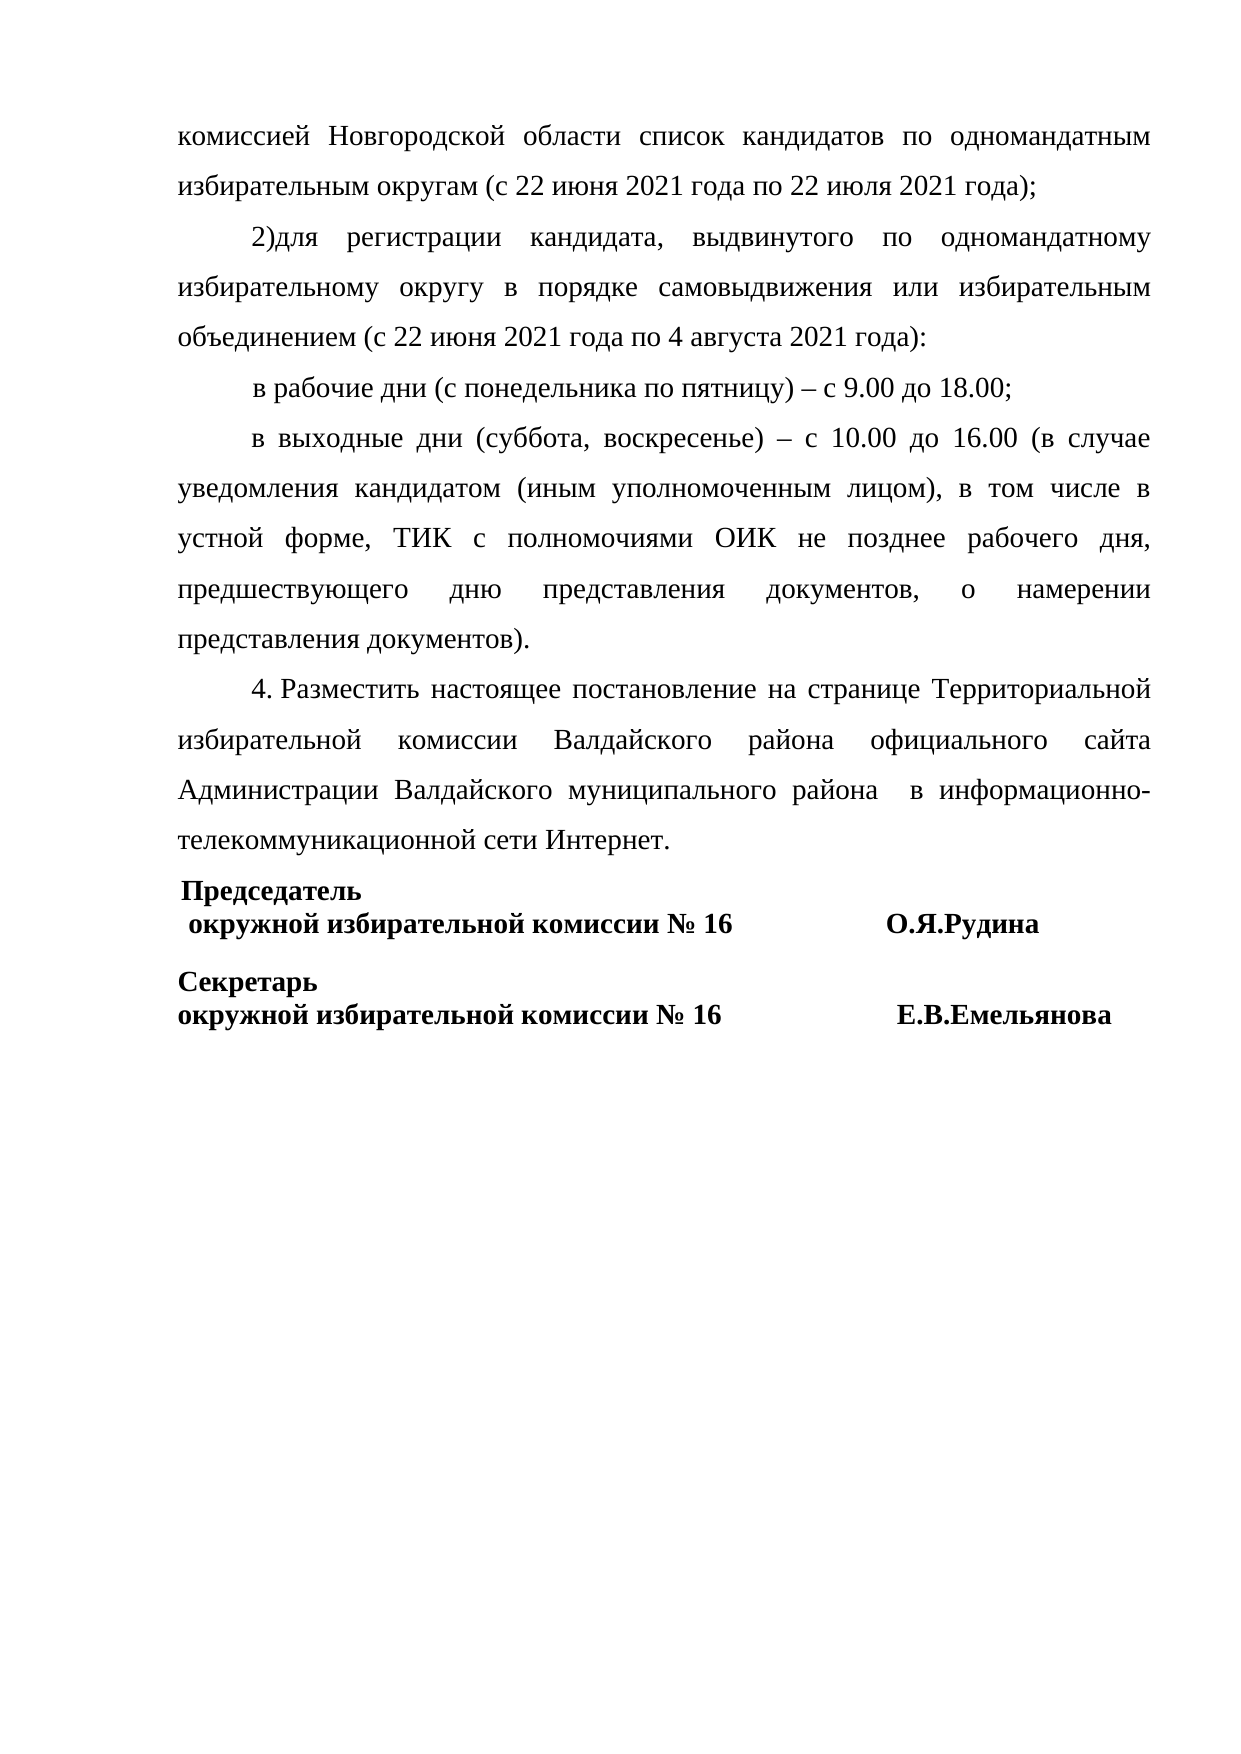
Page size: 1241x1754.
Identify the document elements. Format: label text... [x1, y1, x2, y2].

subtitle окружной избирательной комиссии № 16 О.Я.Рудина [177, 906, 1152, 940]
text 4. Разместить настоящее постановление на странице Территориальной избирательной комиссии Валдайского района официального сайта Администрации Валдайского муниципального района в информационно-телекоммуникационной сети Интернет. [177, 672, 1152, 856]
text 2)для регистрации кандидата, выдвинутого по одномандатному избирательному округу в порядке самовыдвижения или избирательным объединением (с 22 июня 2021 года по 4 августа 2021 года): [177, 219, 1152, 353]
text окружной избирательной комиссии № 16 Е.В.Емельянова [177, 997, 1152, 1031]
list в рабочие дни (с понедельника по пятницу) – с 9.00 до 18.00; [252, 370, 1152, 403]
subtitle Председатель [177, 873, 1152, 906]
text в выходные дни (суббота, воскресенье) – с 10.00 до 16.00 (в случае уведомления кандидатом (иным уполномоченным лицом), в том числе в устной форме, ТИК с полномочиями ОИК не позднее рабочего дня, предшествующего дню представления документов, о намерении представления документов). [177, 420, 1152, 655]
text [177, 118, 1152, 202]
text Секретарь [177, 964, 1152, 997]
